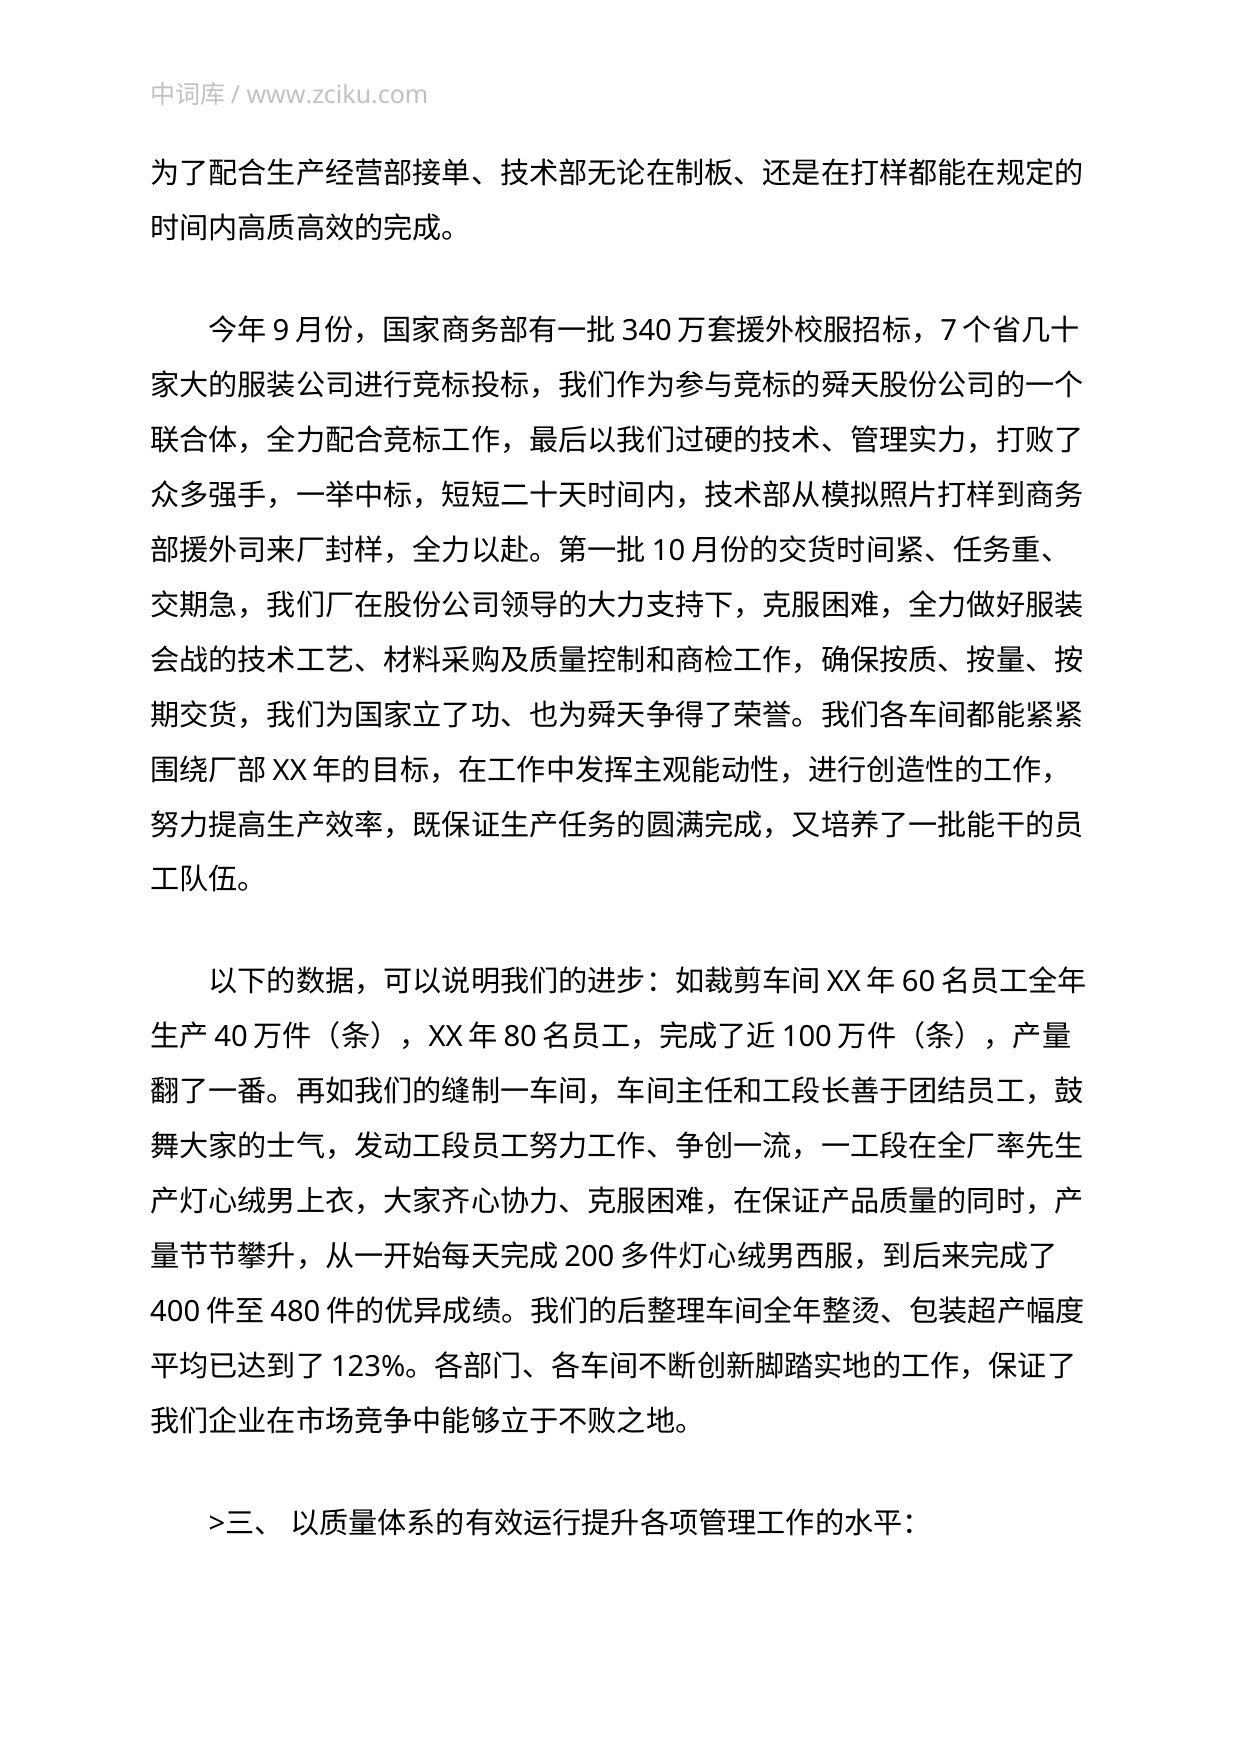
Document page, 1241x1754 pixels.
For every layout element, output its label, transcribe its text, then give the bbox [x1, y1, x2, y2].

text 以下的数据，可以说明我们的进步：如裁剪车间XX年60名员工全年生产40万件（条），XX年80名员工，完成了近100万件（条），产量翻了一番。再如我们的缝制一车间，车间主任和工段长善于团结员工，鼓舞大家的士气，发动工段员工努力工作、争创一流，一工段在全厂率先生产灯心绒男上衣，大家齐心协力、克服困难，在保证产品质量的同时，产量节节攀升，从一开始每天完成200多件灯心绒男西服，到后来完成了400件至480件的优异成绩。我们的后整理车间全年整烫、包装超产幅度平均已达到了123%。各部门、各车间不断创新脚踏实地的工作，保证了我们企业在市场竞争中能够立于不败之地。 [150, 958, 1090, 1440]
text >三、 以质量体系的有效运行提升各项管理工作的水平： [150, 1499, 1090, 1542]
text 今年9月份，国家商务部有一批340万套援外校服招标，7个省几十家大的服装公司进行竞标投标，我们作为参与竞标的舜天股份公司的一个联合体，全力配合竞标工作，最后以我们过硬的技术、管理实力，打败了众多强手，一举中标，短短二十天时间内，技术部从模拟照片打样到商务部援外司来厂封样，全力以赴。第一批10月份的交货时间紧、任务重、交期急，我们厂在股份公司领导的大力支持下，克服困难，全力做好服装会战的技术工艺、材料采购及质量控制和商检工作，确保按质、按量、按期交货，我们为国家立了功、也为舜天争得了荣誉。我们各车间都能紧紧围绕厂部XX年的目标，在工作中发挥主观能动性，进行创造性的工作，努力提高生产效率，既保证生产任务的圆满完成，又培养了一批能干的员工队伍。 [150, 307, 1090, 898]
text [150, 150, 1090, 247]
